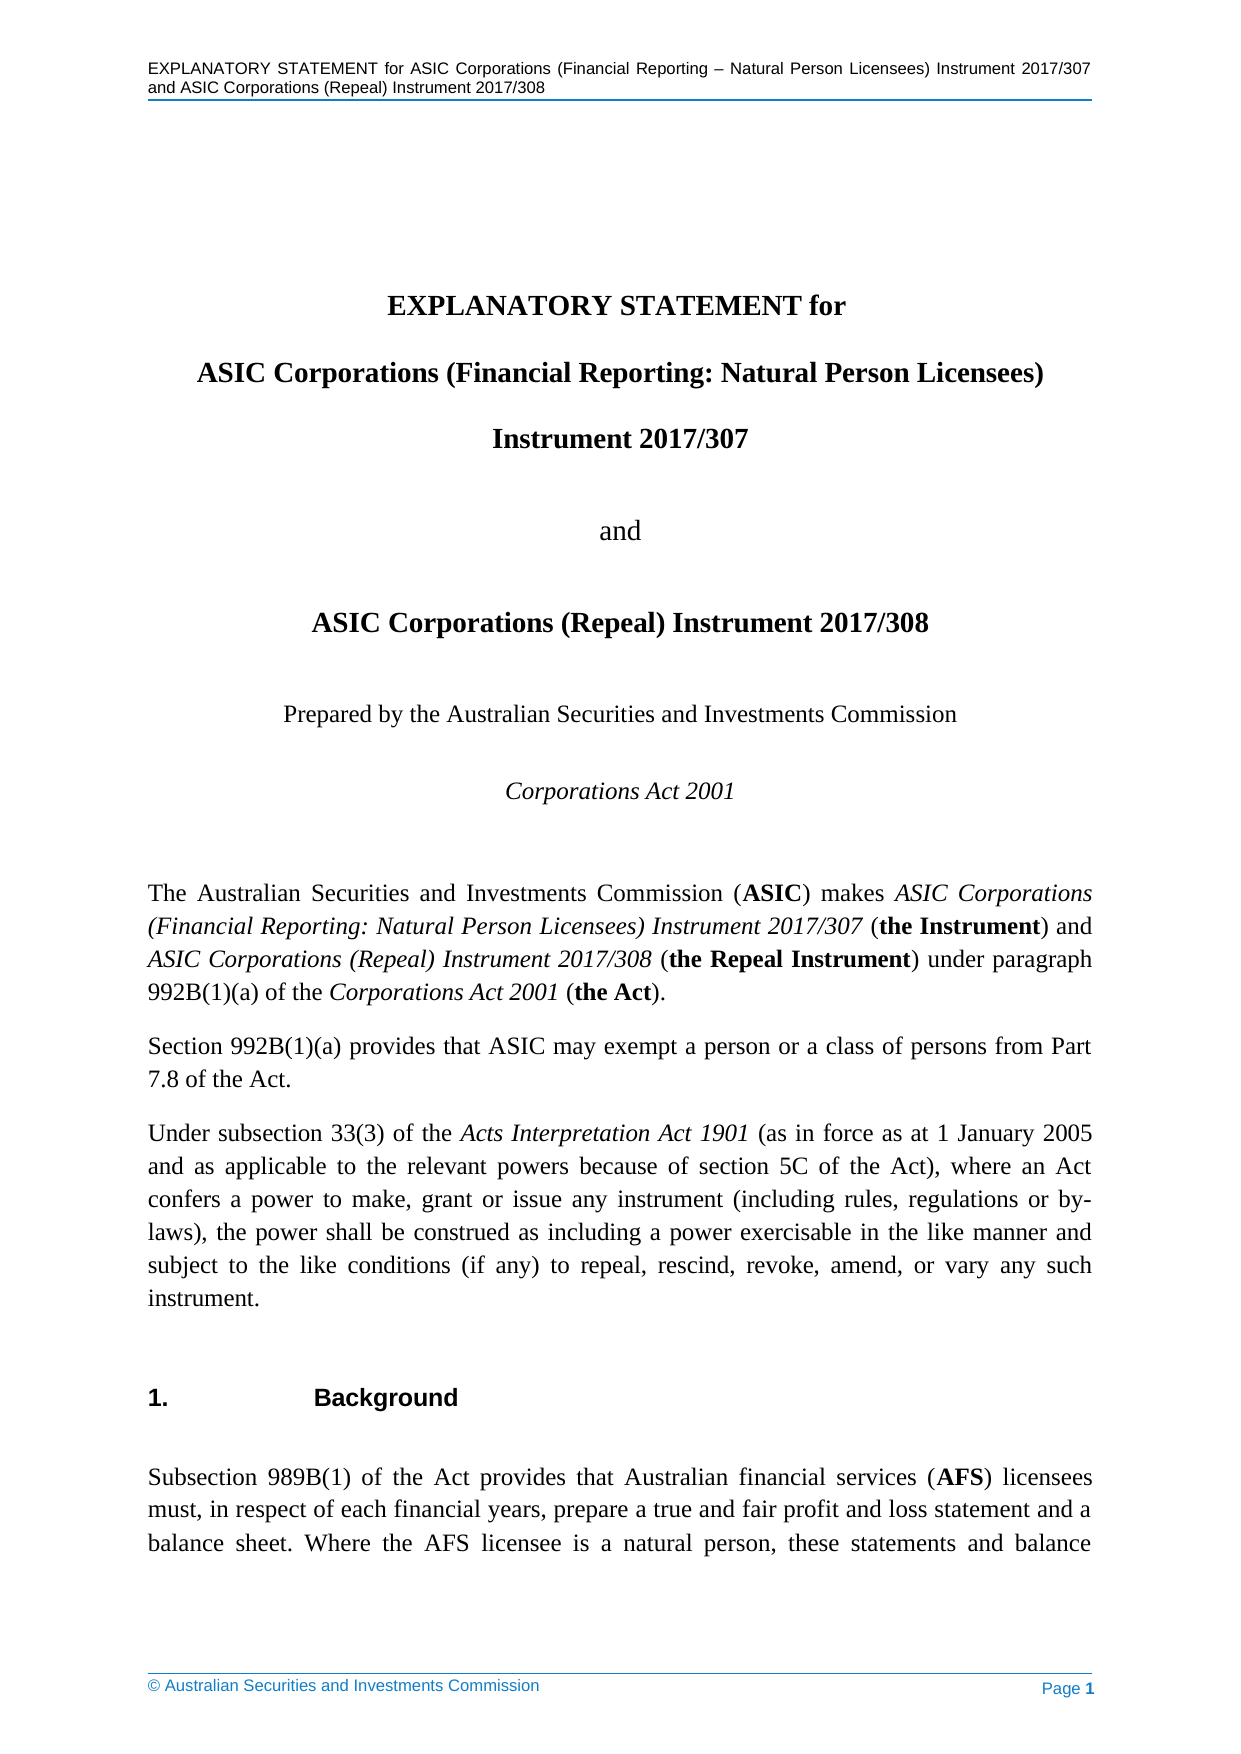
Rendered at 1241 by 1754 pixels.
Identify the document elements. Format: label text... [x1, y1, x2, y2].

text Prepared by the Australian Securities and Investments Commission [148, 697, 1092, 728]
text Under subsection 33(3) of the Acts Interpretation Act 1901 (as in force as at 1 January 2005 and as applicable to the relevant powers because of section 5C of the Act), where an Act confers a power to make, grant or issue any instrument (including rules, regulations or by-laws), the power shall be construed as including a power exercisable in the like manner and subject to the like conditions (if any) to repeal, rescind, revoke, amend, or vary any such instrument. [148, 1118, 1092, 1312]
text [148, 1462, 1092, 1556]
text Corporations Act 2001 [148, 776, 1092, 805]
text ASIC Corporations (Repeal) Instrument 2017/308 [148, 605, 1092, 638]
list Background [148, 1383, 1092, 1412]
text and [148, 513, 1092, 547]
text EXPLANATORY STATEMENT for ASIC Corporations (Financial Reporting: Natural Person Licensees) Instrument 2017/307 [148, 288, 1092, 455]
text The Australian Securities and Investments Commission (ASIC) makes ASIC Corporations (Financial Reporting: Natural Person Licensees) Instrument 2017/307 (the Instrument) and ASIC Corporations (Repeal) Instrument 2017/308 (the Repeal Instrument) under paragraph 992B(1)(a) of the Corporations Act 2001 (the Act). [148, 878, 1092, 1006]
text Section 992B(1)(a) provides that ASIC may exempt a person or a class of persons from Part 7.8 of the Act. [148, 1031, 1092, 1093]
